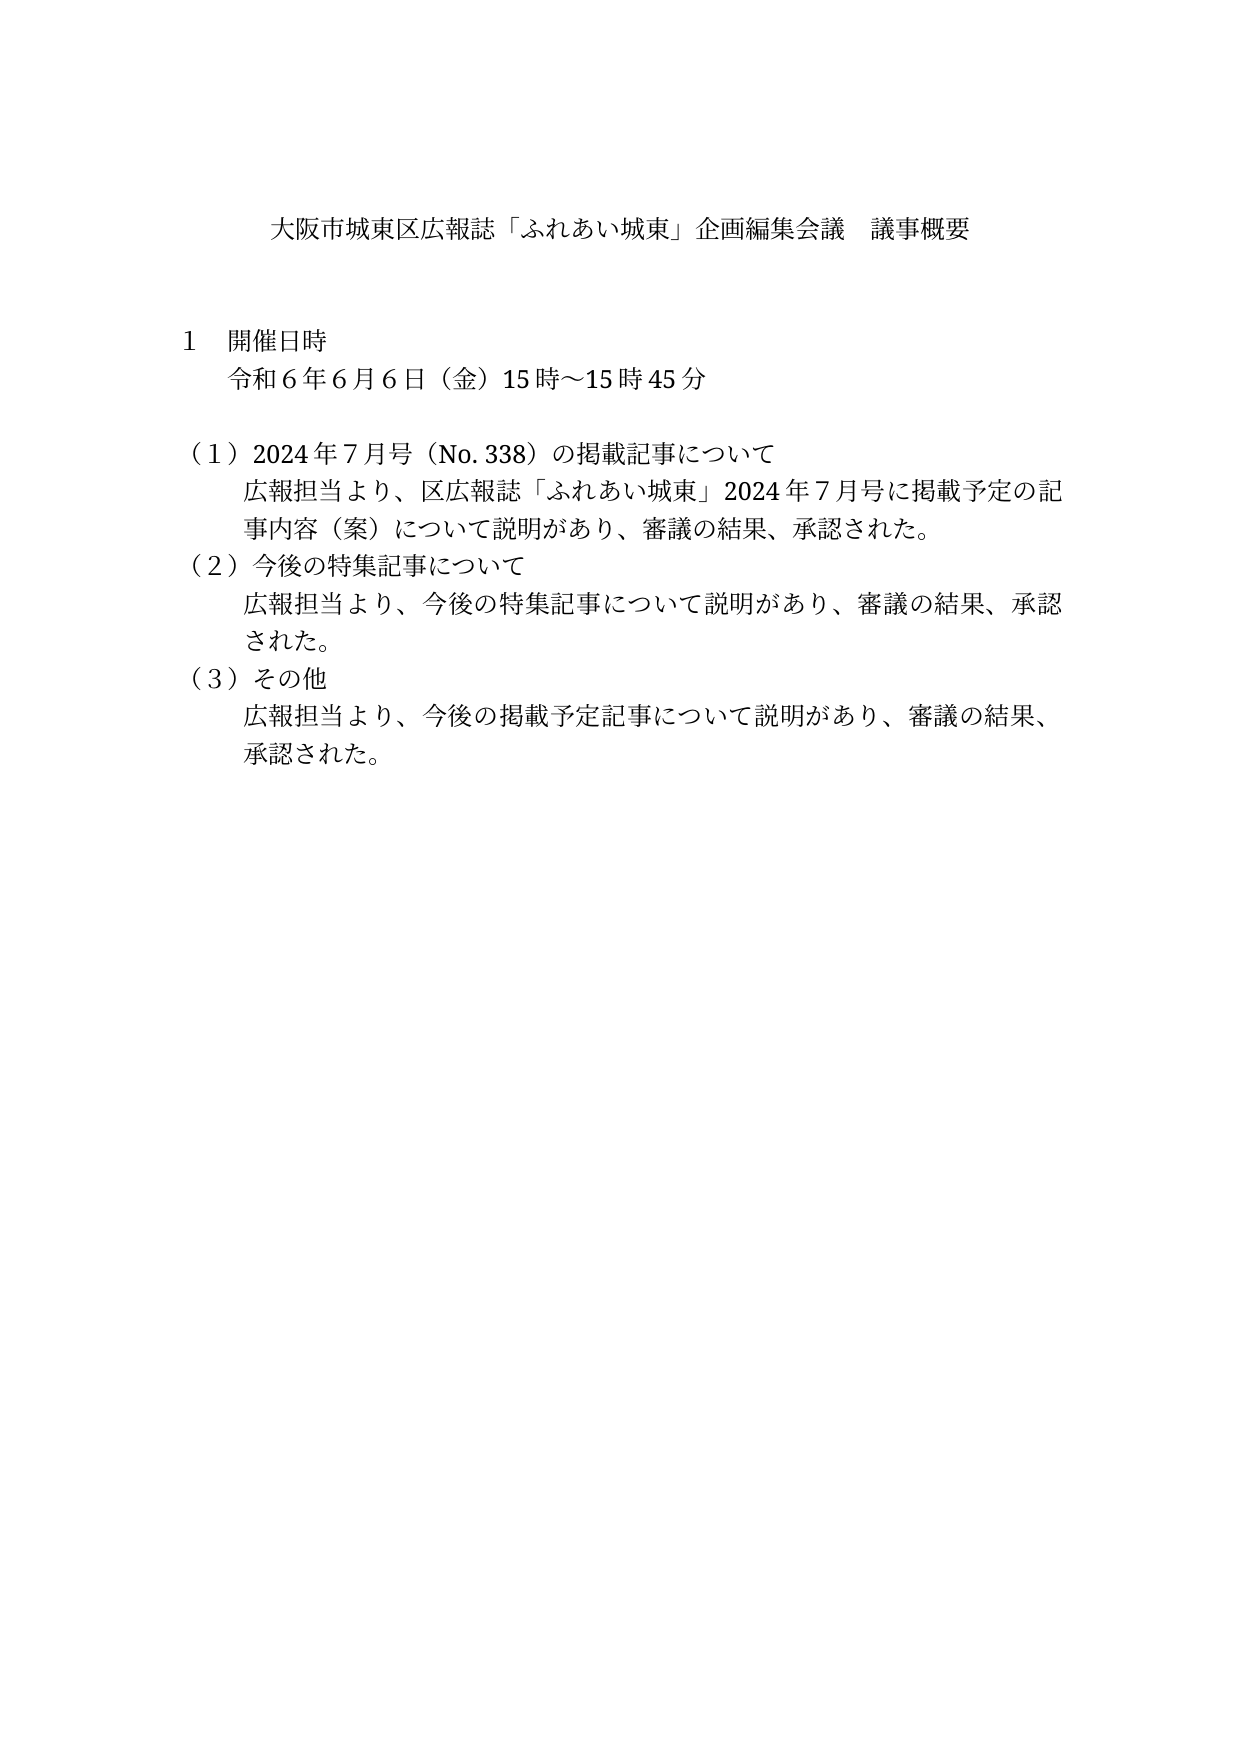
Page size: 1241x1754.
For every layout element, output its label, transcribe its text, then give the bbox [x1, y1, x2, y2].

text 大阪市城東区広報誌「ふれあい城東」企画編集会議 議事概要 [177, 209, 1063, 246]
text 広報担当より、今後の特集記事について説明があり、審議の結果、承認された。 [243, 584, 1063, 659]
text 令和６年６月６日（金）15時～15時45分 [177, 359, 1063, 396]
text 広報担当より、今後の掲載予定記事について説明があり、審議の結果、承認された。 [243, 696, 1063, 771]
text （３）その他 [177, 659, 1063, 696]
text （２）今後の特集記事について [177, 546, 1063, 584]
text １ 開催日時 [177, 321, 1063, 359]
text 広報担当より、区広報誌「ふれあい城東」2024年７月号に掲載予定の記事内容（案）について説明があり、審議の結果、承認された。 [243, 471, 1063, 546]
text （１）2024年７月号（No. 338）の掲載記事について [177, 434, 1063, 471]
